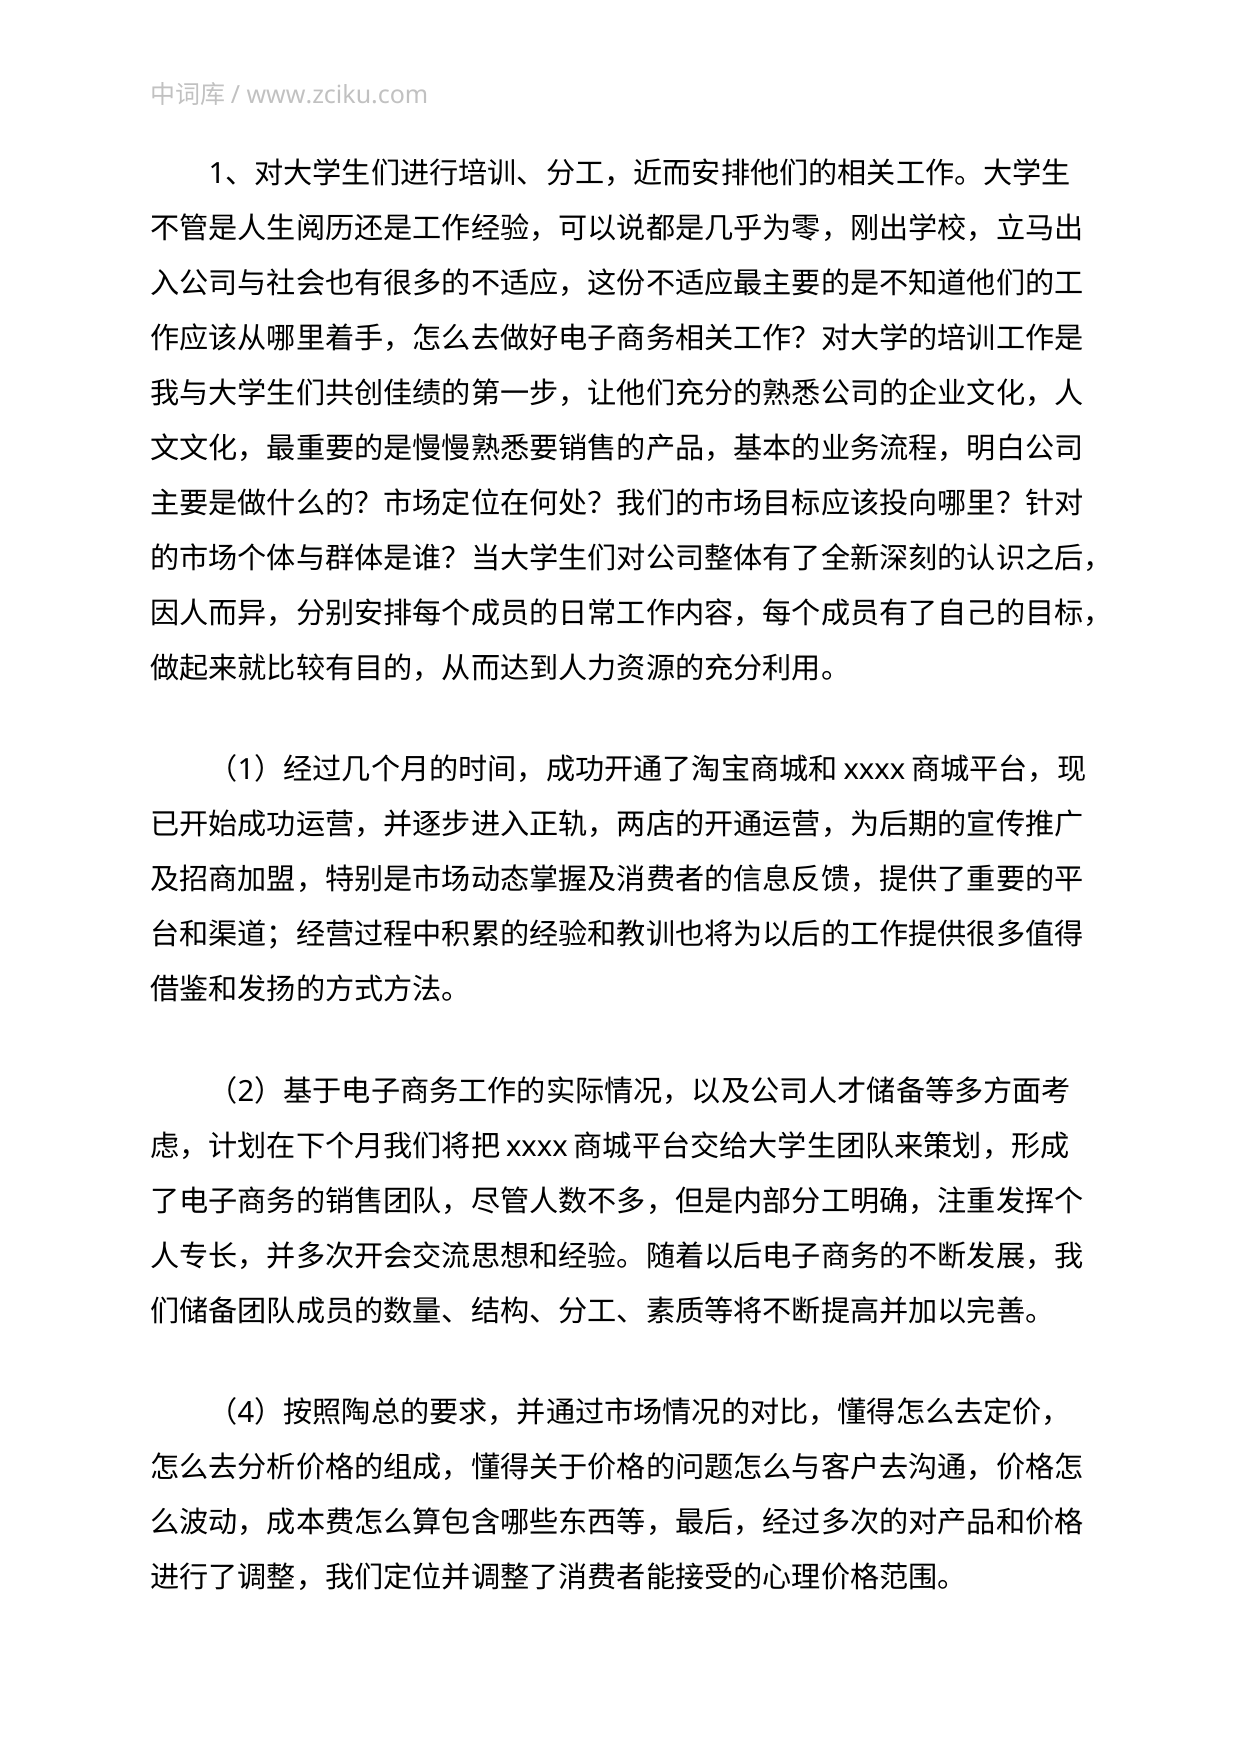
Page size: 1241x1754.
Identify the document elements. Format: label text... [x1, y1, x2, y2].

text （4）按照陶总的要求，并通过市场情况的对比，懂得怎么去定价，怎么去分析价格的组成，懂得关于价格的问题怎么与客户去沟通，价格怎么波动，成本费怎么算包含哪些东西等，最后，经过多次的对产品和价格进行了调整，我们定位并调整了消费者能接受的心理价格范围。 [150, 1389, 1090, 1596]
text 1、对大学生们进行培训、分工，近而安排他们的相关工作。大学生不管是人生阅历还是工作经验，可以说都是几乎为零，刚出学校，立马出入公司与社会也有很多的不适应，这份不适应最主要的是不知道他们的工作应该从哪里着手，怎么去做好电子商务相关工作？对大学的培训工作是我与大学生们共创佳绩的第一步，让他们充分的熟悉公司的企业文化，人文文化，最重要的是慢慢熟悉要销售的产品，基本的业务流程，明白公司主要是做什么的？市场定位在何处？我们的市场目标应该投向哪里？针对的市场个体与群体是谁？当大学生们对公司整体有了全新深刻的认识之后，因人而异，分别安排每个成员的日常工作内容，每个成员有了自己的目标，做起来就比较有目的，从而达到人力资源的充分利用。 [150, 150, 1090, 686]
text （2）基于电子商务工作的实际情况，以及公司人才储备等多方面考虑，计划在下个月我们将把xxxx商城平台交给大学生团队来策划，形成了电子商务的销售团队，尽管人数不多，但是内部分工明确，注重发挥个人专长，并多次开会交流思想和经验。随着以后电子商务的不断发展，我们储备团队成员的数量、结构、分工、素质等将不断提高并加以完善。 [150, 1067, 1090, 1329]
text （1）经过几个月的时间，成功开通了淘宝商城和xxxx商城平台，现已开始成功运营，并逐步进入正轨，两店的开通运营，为后期的宣传推广及招商加盟，特别是市场动态掌握及消费者的信息反馈，提供了重要的平台和渠道；经营过程中积累的经验和教训也将为以后的工作提供很多值得借鉴和发扬的方式方法。 [150, 746, 1090, 1008]
